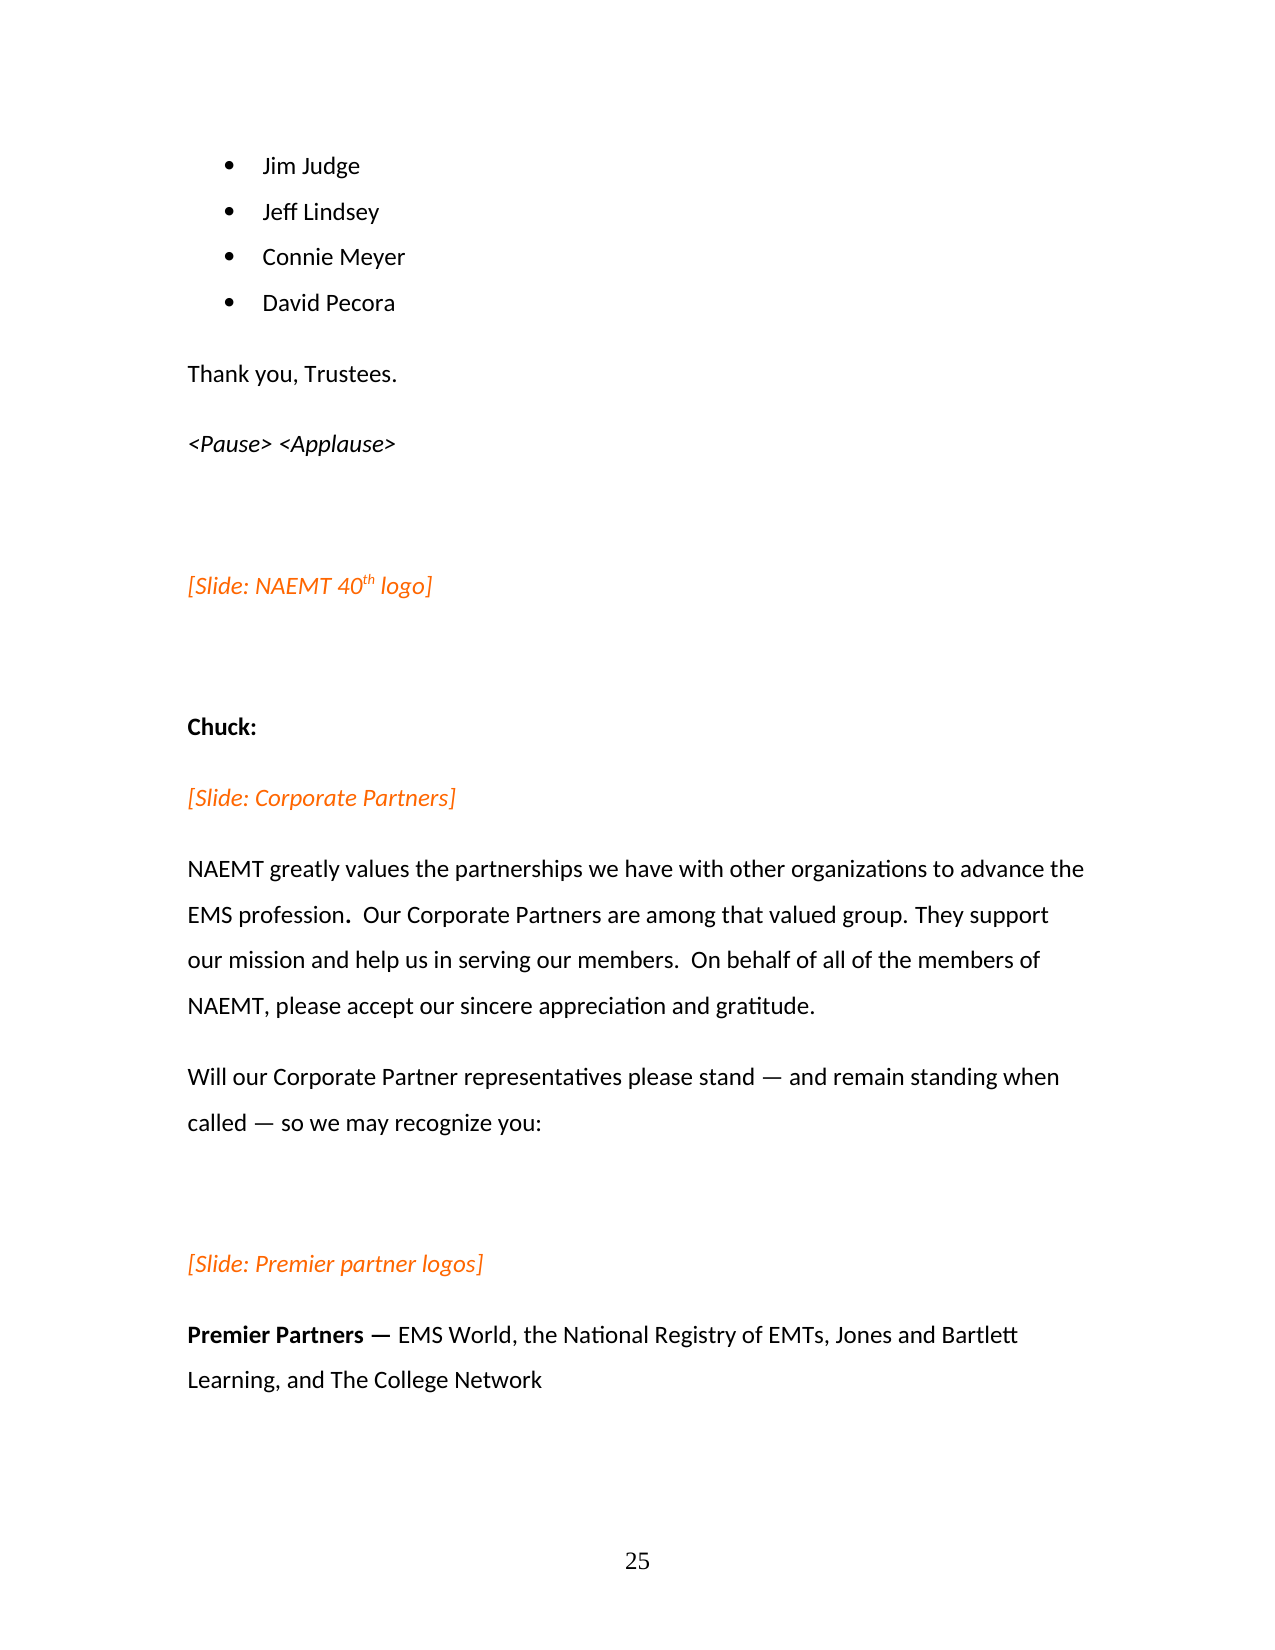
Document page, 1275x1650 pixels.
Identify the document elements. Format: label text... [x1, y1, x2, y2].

text [Slide: Premier partner logos] [187, 1248, 1087, 1279]
text Chuck: [187, 712, 1087, 742]
text Premier Partners — EMS World, the National Registry of EMTs, Jones and Bartlett Learning, and The College Network [187, 1319, 1087, 1395]
text NAEMT greatly values the partnerships we have with other organizations to advance the EMS profession. Our Corporate Partners are among that valued group. They support our mission and help us in serving our members. On behalf of all of the members of NAEMT, please accept our sincere appreciation and gratitude. [187, 853, 1087, 1021]
text Thank you, Trustees. [187, 358, 1087, 388]
text [Slide: Corporate Partners] [187, 782, 1087, 813]
list Connie Meyer [225, 241, 1087, 272]
text Will our Corporate Partner representatives please stand — and remain standing when called — so we may recognize you: [187, 1061, 1087, 1137]
list Jim Judge [225, 150, 1087, 181]
list Jeff Lindsey [225, 196, 1087, 226]
list David Pecora [225, 287, 1087, 318]
text [Slide: NAEMT 40th logo] [187, 570, 1087, 601]
text <Pause> <Applause> [187, 429, 1087, 459]
